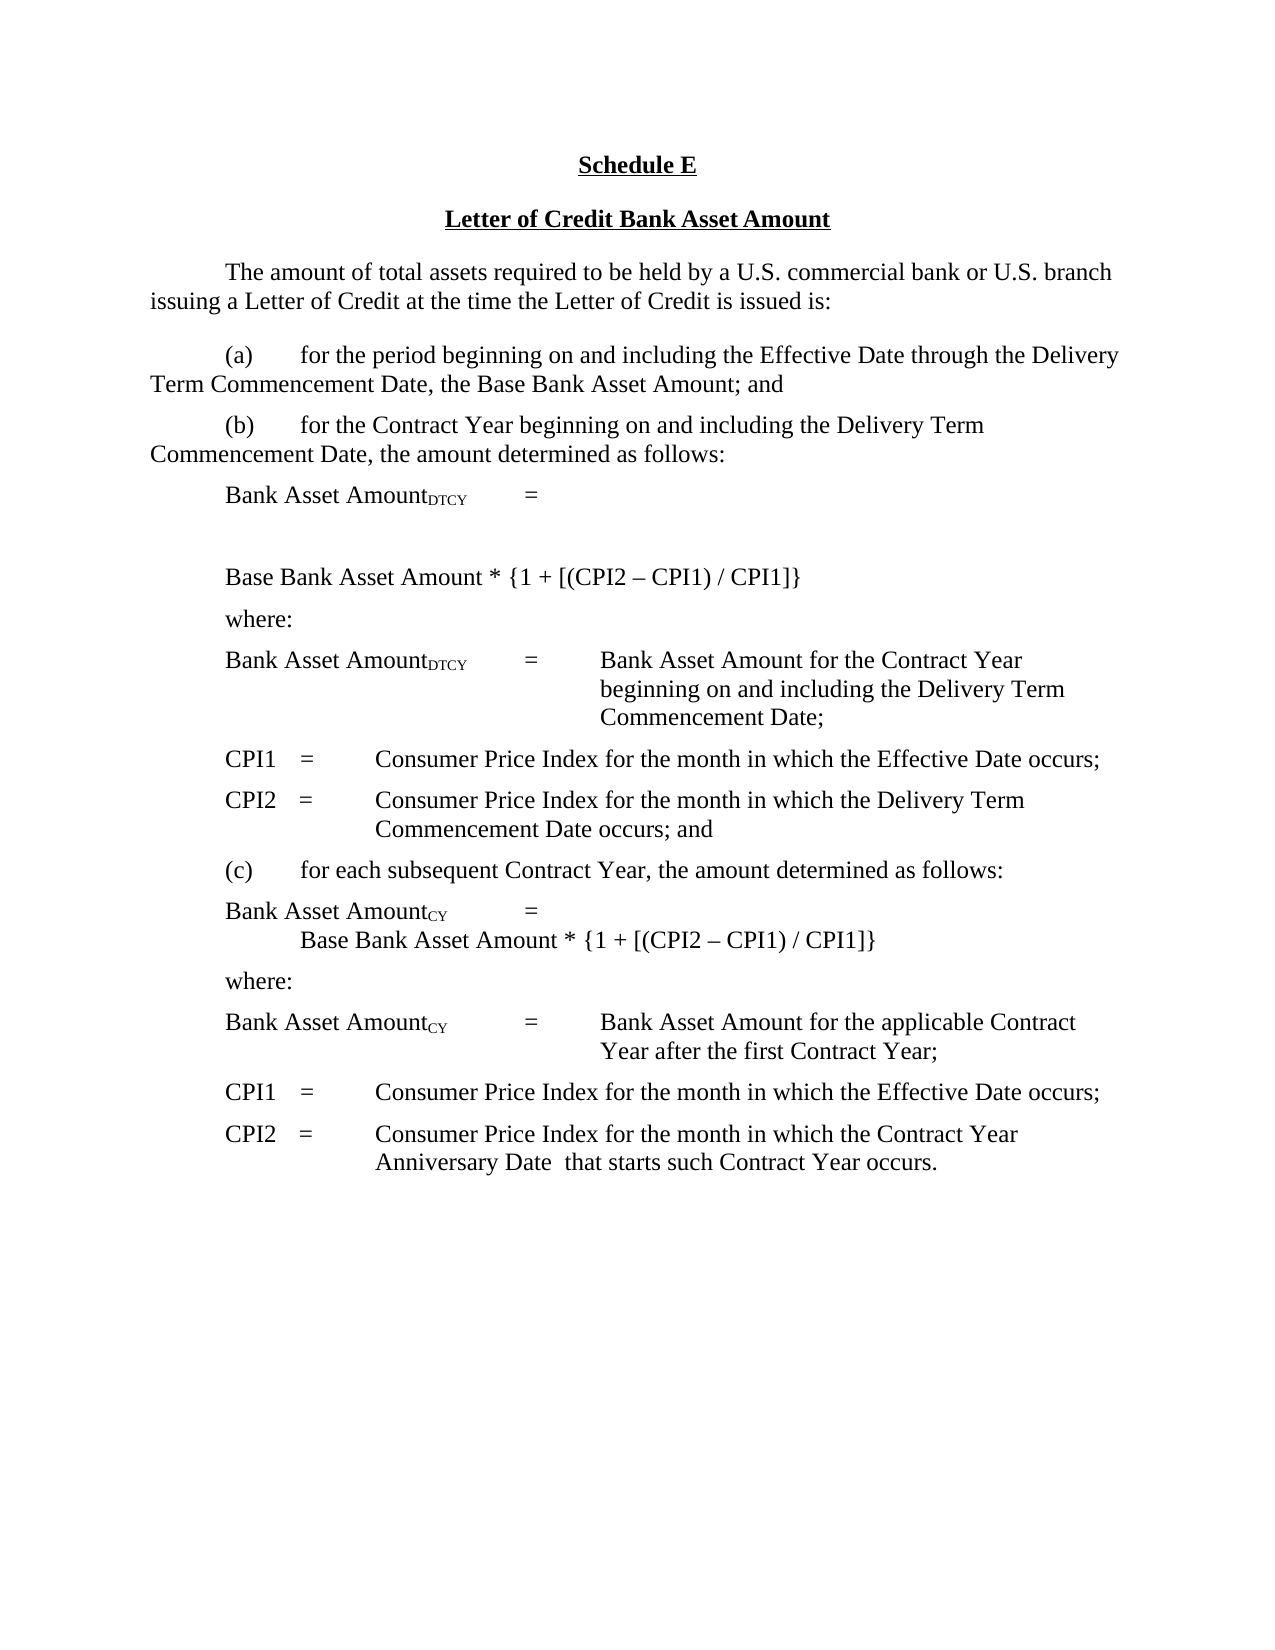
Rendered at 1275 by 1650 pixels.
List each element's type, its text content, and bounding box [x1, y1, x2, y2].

text Bank Asset AmountDTCY = [225, 480, 1125, 537]
title Schedule E [150, 150, 1125, 179]
text (c) for each subsequent Contract Year, the amount determined as follows: [225, 855, 1125, 884]
text The amount of total assets required to be held by a U.S. commercial bank or U.S. branch issuing a Letter of Credit at the time the Letter of Credit is issued is: [150, 257, 1125, 315]
text CPI1 = Consumer Price Index for the month in which the Effective Date occurs; [225, 1077, 1125, 1106]
text where: [225, 604, 1125, 632]
text Bank Asset AmountDTCY = Bank Asset Amount for the Contract Year beginning on and including the Delivery Term Commencement Date; [225, 645, 1125, 731]
text (a) for the period beginning on and including the Effective Date through the Delivery Term Commencement Date, the Base Bank Asset Amount; and [150, 340, 1125, 397]
text CPI1 = Consumer Price Index for the month in which the Effective Date occurs; [225, 744, 1125, 772]
text Bank Asset AmountCY = Base Bank Asset Amount * {1 + [(CPI2 – CPI1) / CPI1]} [225, 896, 1125, 954]
text Base Bank Asset Amount * {1 + [(CPI2 – CPI1) / CPI1]} [225, 562, 1125, 591]
text (b) for the Contract Year beginning on and including the Delivery Term Commencement Date, the amount determined as follows: [150, 410, 1125, 467]
text where: [225, 966, 1125, 995]
text CPI2 = Consumer Price Index for the month in which the Delivery Term Commencement Date occurs; and [225, 785, 1125, 842]
title Letter of Credit Bank Asset Amount [150, 204, 1125, 232]
text Bank Asset AmountCY = Bank Asset Amount for the applicable Contract Year after the first Contract Year; [225, 1007, 1125, 1065]
text CPI2 = Consumer Price Index for the month in which the Contract Year Anniversary Date that starts such Contract Year occurs. [225, 1119, 1125, 1176]
